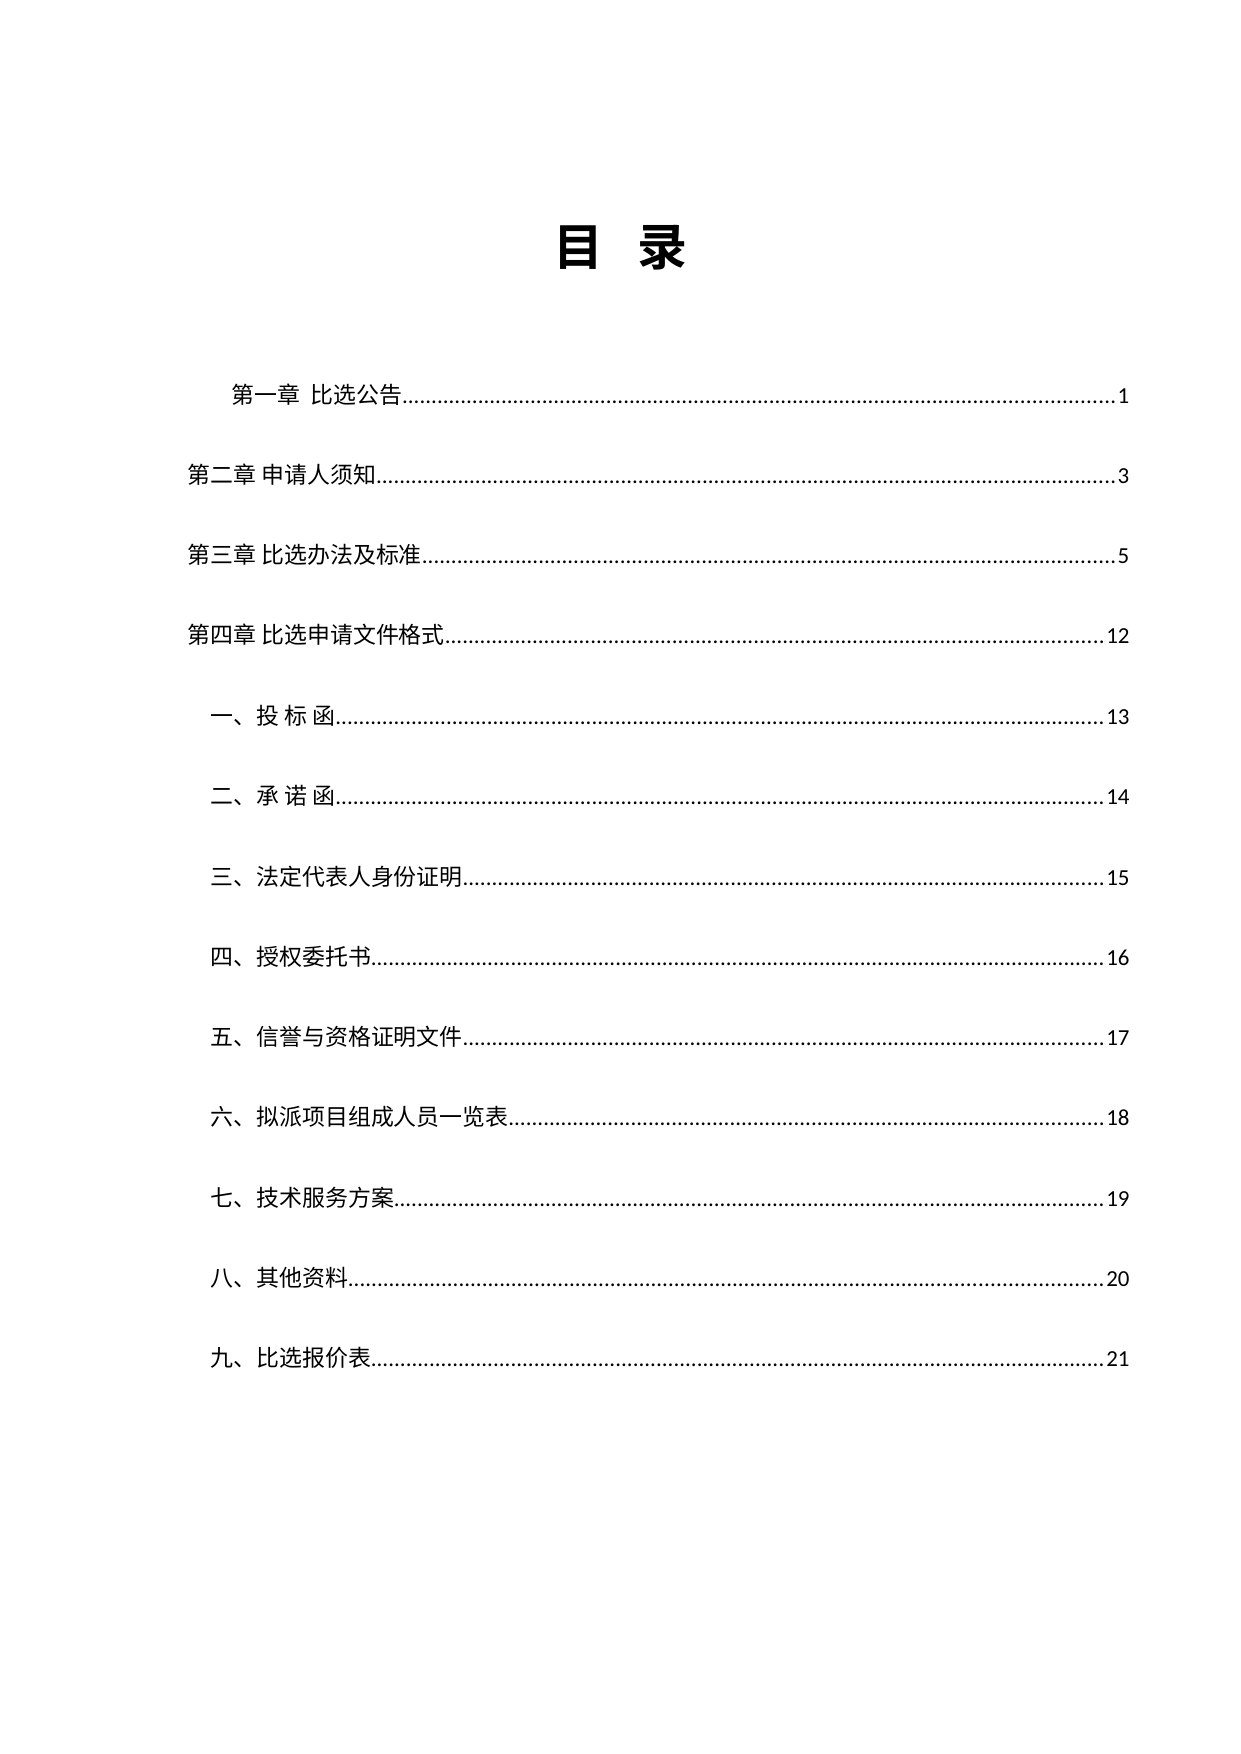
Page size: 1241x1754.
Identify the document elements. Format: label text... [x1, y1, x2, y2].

text 第三章 比选办法及标准 5 [187, 521, 1053, 586]
text 五、信誉与资格证明文件 17 [210, 1003, 1053, 1068]
text 三、法定代表人身份证明 15 [210, 842, 1053, 907]
text 六、拟派项目组成人员一览表 18 [210, 1083, 1053, 1148]
text 二、承 诺 函 14 [210, 762, 1053, 827]
text 九、比选报价表 21 [210, 1324, 1053, 1389]
text 目 录 [187, 194, 1053, 292]
text 一、投 标 函 13 [210, 682, 1053, 747]
text 第一章 比选公告 1 [187, 361, 1053, 426]
text 八、其他资料 20 [210, 1244, 1053, 1309]
text 七、技术服务方案 19 [210, 1164, 1053, 1229]
text 第四章 比选申请文件格式 12 [187, 602, 1053, 667]
text 四、授权委托书 16 [210, 923, 1053, 988]
text 第二章 申请人须知 3 [187, 441, 1053, 506]
